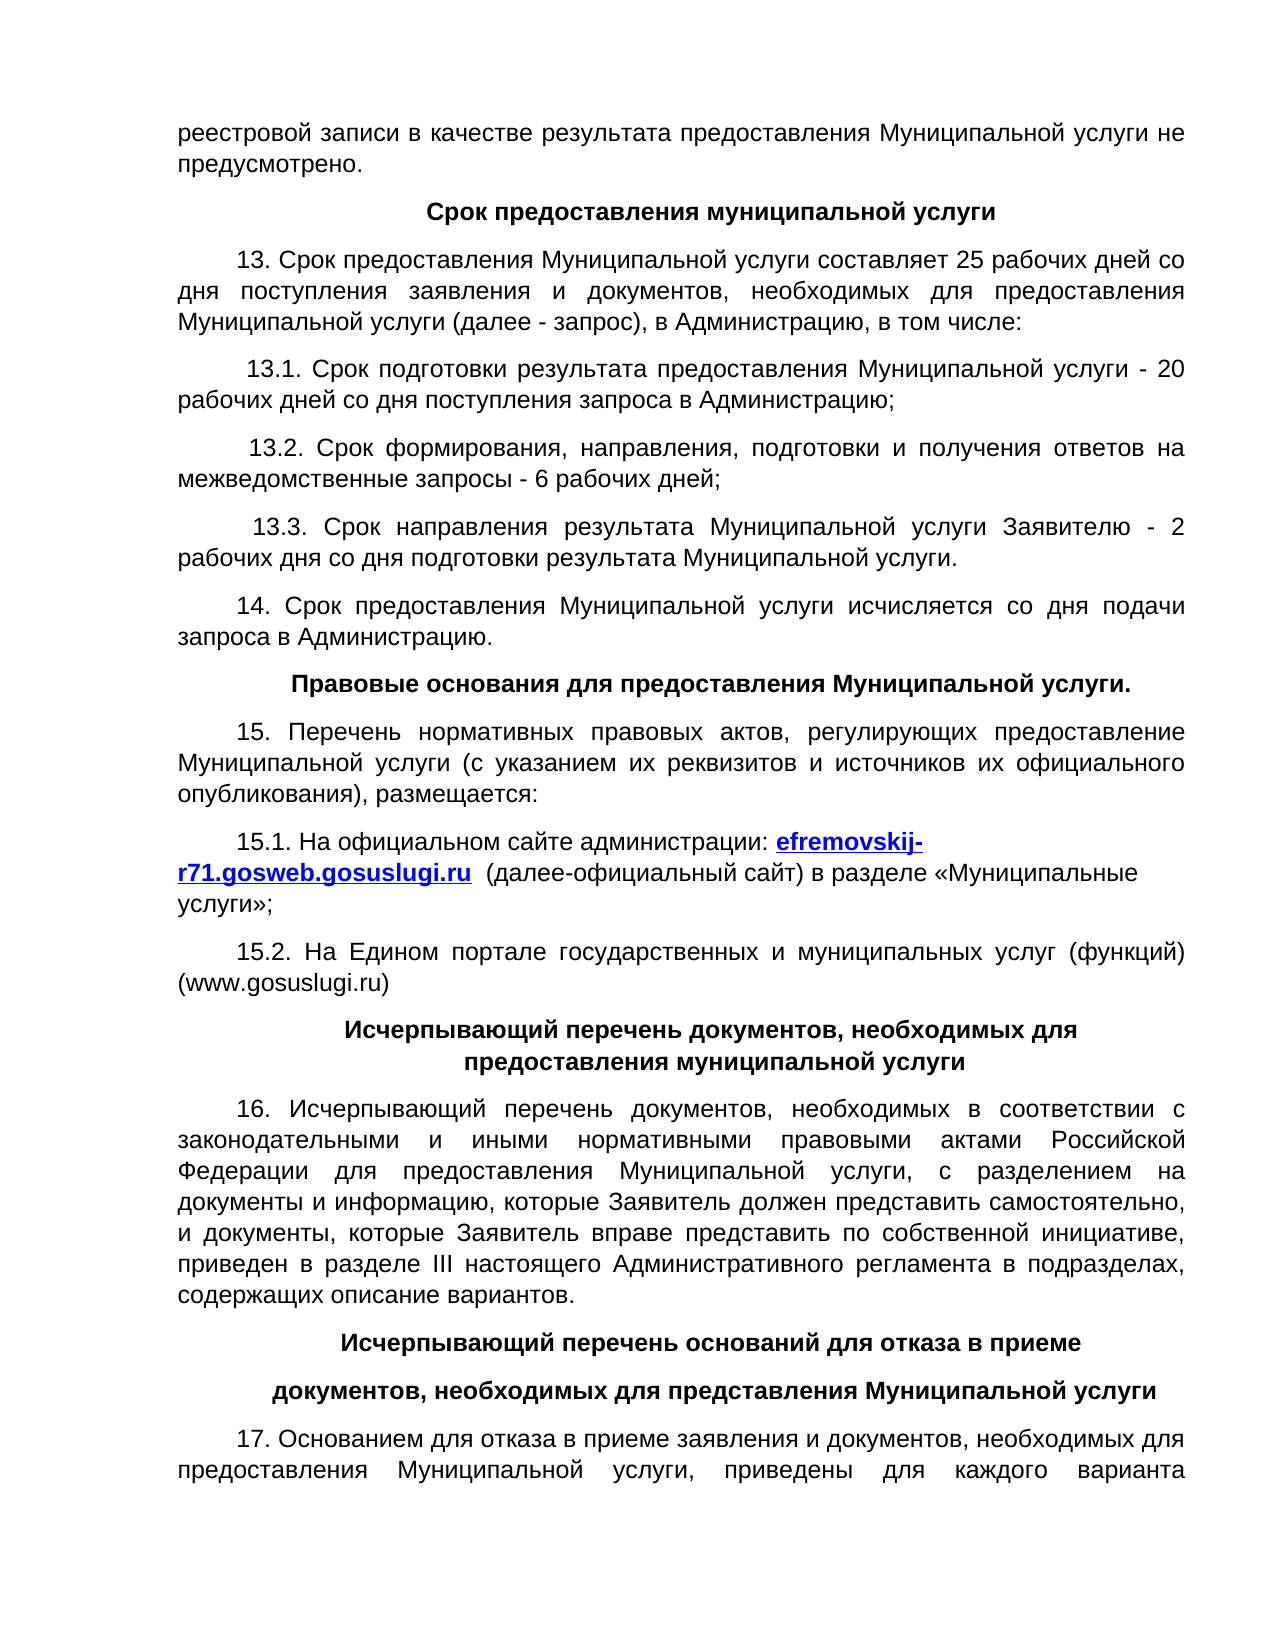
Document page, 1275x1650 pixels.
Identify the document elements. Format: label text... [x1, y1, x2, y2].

text 13.1. Срок подготовки результата предоставления Муниципальной услуги - 20 рабочих дней со дня поступления запроса в Администрацию; [177, 354, 1186, 414]
text 16. Исчерпывающий перечень документов, необходимых в соответствии с законодательными и иными нормативными правовыми актами Российской Федерации для предоставления Муниципальной услуги, с разделением на документы и информацию, которые Заявитель должен представить самостоятельно, и документы, которые Заявитель вправе представить по собственной инициативе, приведен в разделе III настоящего Административного регламента в подразделах, содержащих описание вариантов. [177, 1094, 1186, 1309]
text 13.3. Срок направления результата Муниципальной услуги Заявителю - 2 рабочих дня со дня подготовки результата Муниципальной услуги. [177, 512, 1186, 572]
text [177, 1423, 1186, 1483]
text предоставления муниципальной услуги [177, 1046, 1186, 1075]
text 13. Срок предоставления Муниципальной услуги составляет 25 рабочих дней со дня поступления заявления и документов, необходимых для предоставления Муниципальной услуги (далее - запрос), в Администрацию, в том числе: [177, 244, 1186, 335]
text документов, необходимых для представления Муниципальной услуги [177, 1376, 1186, 1404]
text 15. Перечень нормативных правовых актов, регулирующих предоставление Муниципальной услуги (с указанием их реквизитов и источников их официального опубликования), размещается: [177, 717, 1186, 808]
text 15.2. На Едином портале государственных и муниципальных услуг (функций) (www.gosuslugi.ru) [177, 937, 1186, 996]
text Исчерпывающий перечень документов, необходимых для [177, 1015, 1186, 1044]
text Срок предоставления муниципальной услуги [177, 197, 1186, 226]
text Правовые основания для предоставления Муниципальной услуги. [177, 669, 1186, 698]
text 15.1. На официальном сайте администрации: efremovskij-r71.gosweb.gosuslugi.ru (далее-официальный сайт) в разделе «Муниципальные услуги»; [177, 827, 1186, 918]
text Исчерпывающий перечень оснований для отказа в приеме [177, 1328, 1186, 1357]
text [177, 118, 1186, 178]
text 14. Срок предоставления Муниципальной услуги исчисляется со дня подачи запроса в Администрацию. [177, 591, 1186, 650]
text 13.2. Срок формирования, направления, подготовки и получения ответов на межведомственные запросы - 6 рабочих дней; [177, 433, 1186, 493]
